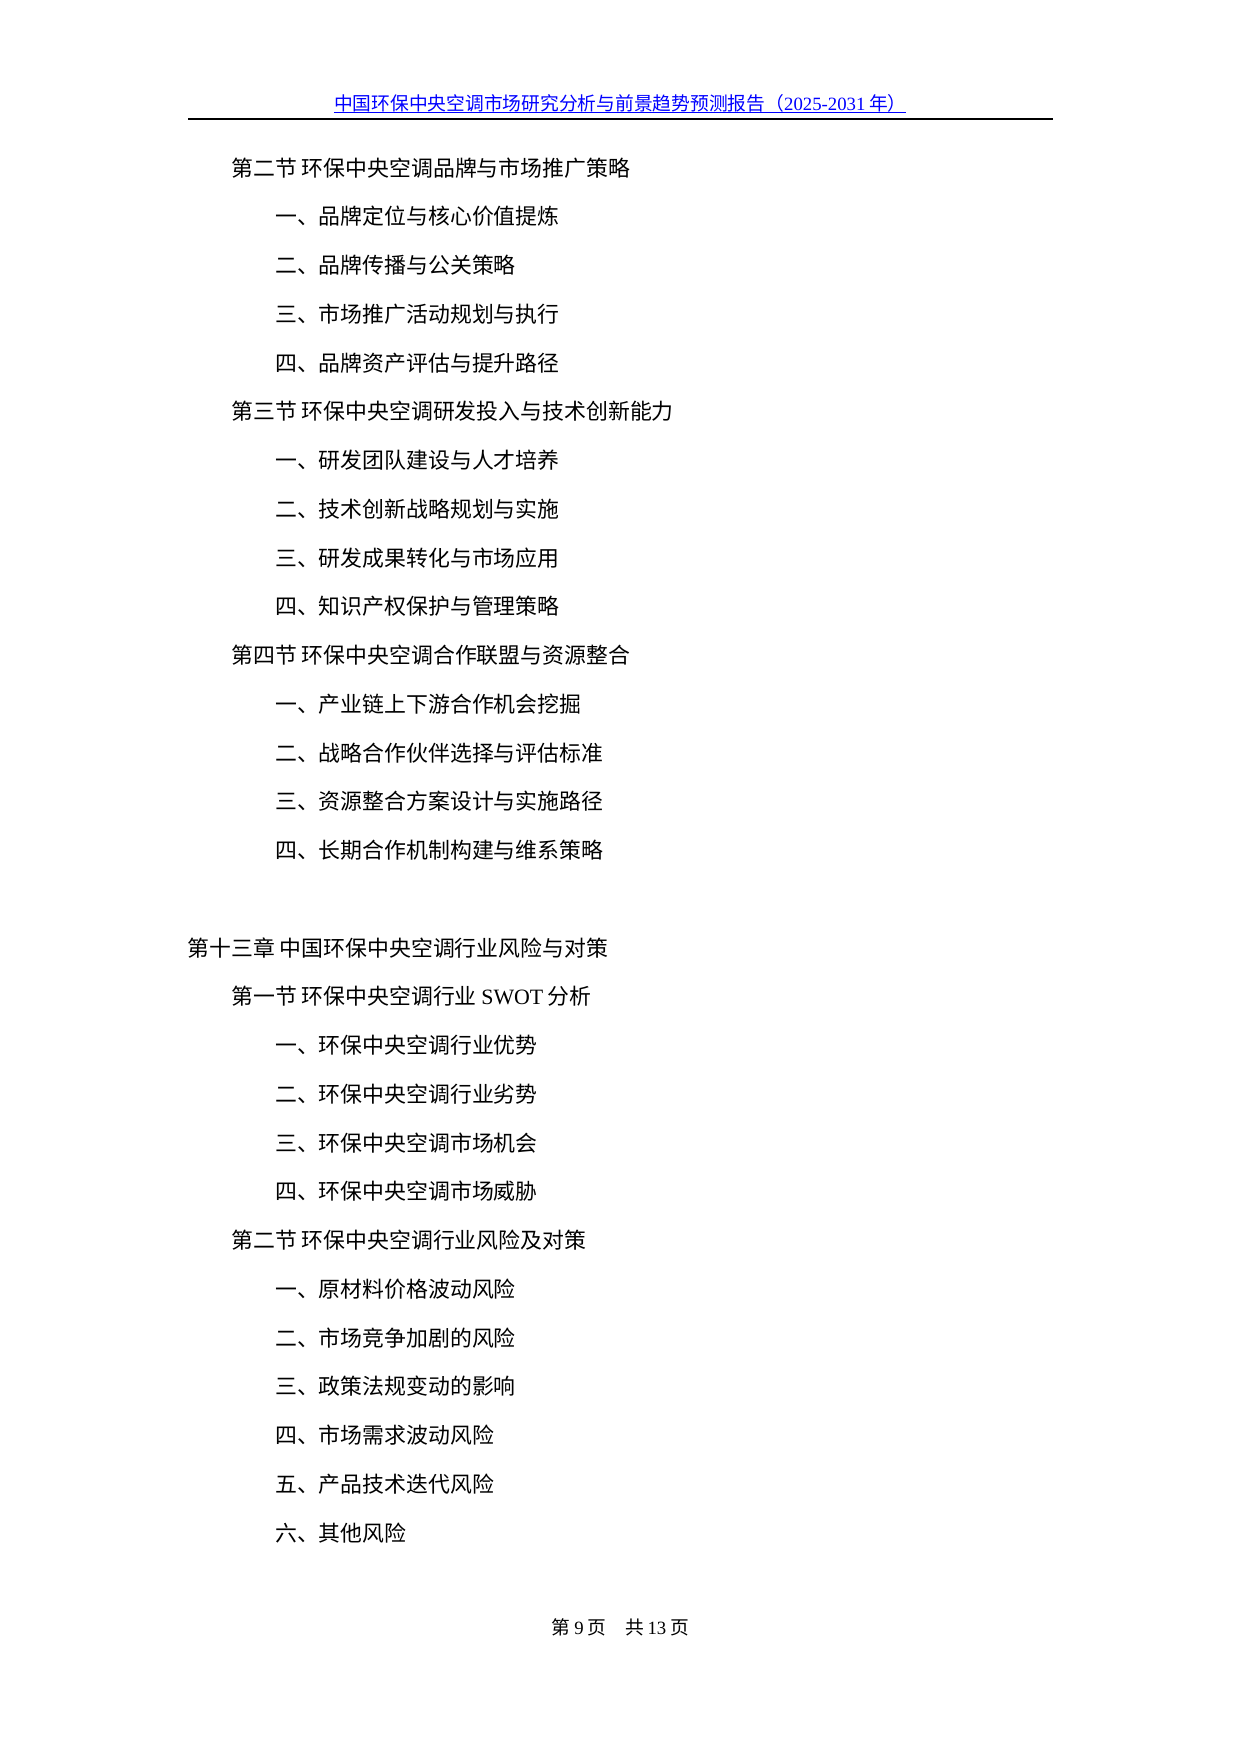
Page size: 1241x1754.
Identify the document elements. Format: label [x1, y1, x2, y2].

text [187, 150, 1053, 1548]
